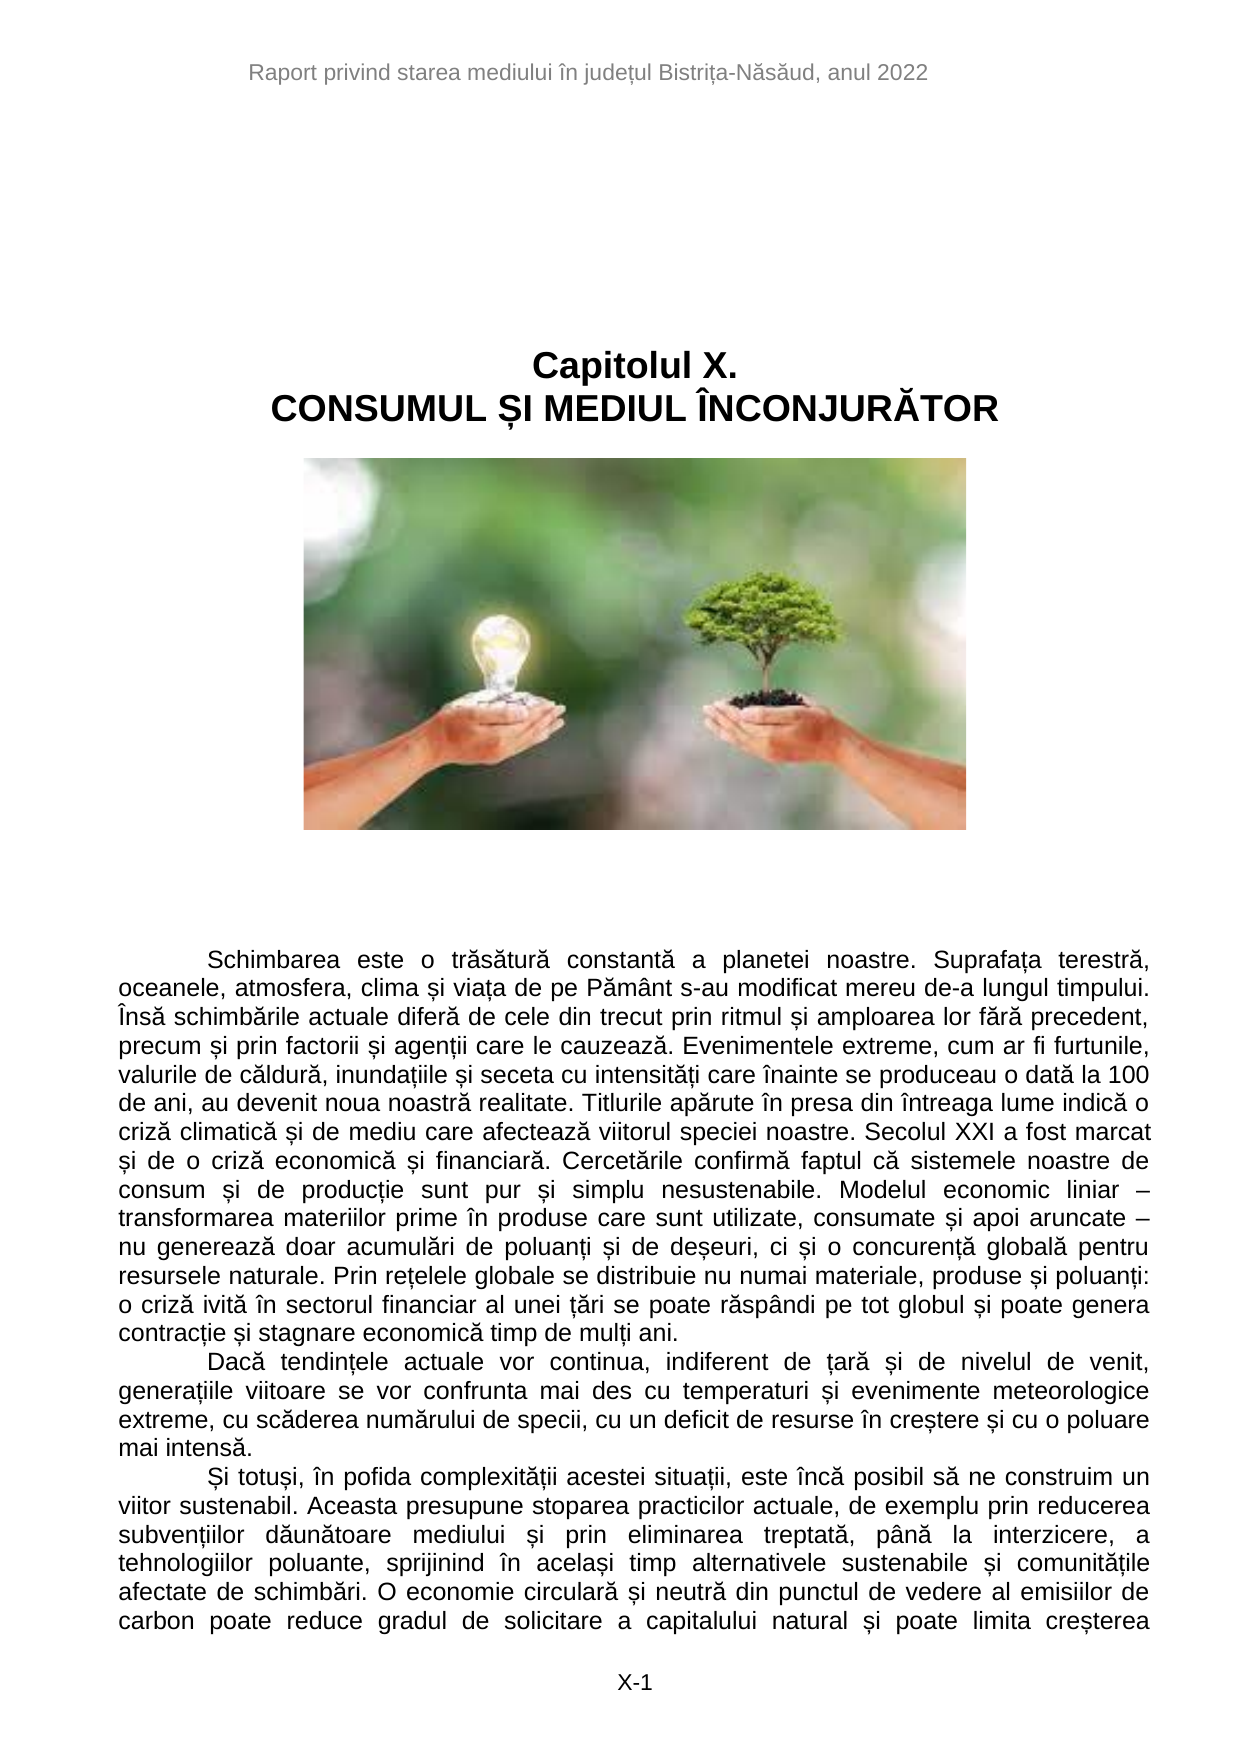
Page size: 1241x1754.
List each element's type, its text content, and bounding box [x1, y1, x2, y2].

picture [303, 458, 967, 830]
text Dacă tendințele actuale vor continua, indiferent de țară și de nivelul de venit, generațiile viitoare se vor confrunta mai des cu temperaturi și evenimente meteorologice extreme, cu scăderea numărului de specii, cu un deficit de resurse în creștere și cu o poluare mai intensă. [118, 1347, 1152, 1462]
text Capitolul X. [118, 343, 1152, 387]
text Schimbarea este o trăsătură constantă a planetei noastre. Suprafața terestră, oceanele, atmosfera, clima și viața de pe Pământ s-au modificat mereu de-a lungul timpului. Însă schimbările actuale diferă de cele din trecut prin ritmul și amploarea lor fără precedent, precum și prin factorii și agenții care le cauzează. Evenimentele extreme, cum ar fi furtunile, valurile de căldură, inundațiile și seceta cu intensități care înainte se produceau o dată la 100 de ani, au devenit noua noastră realitate. Titlurile apărute în presa din întreaga lume indică o criză climatică și de mediu care afectează viitorul speciei noastre. Secolul XXI a fost marcat și de o criză economică și financiară. Cercetările confirmă faptul că sistemele noastre de consum și de producție sunt pur și simplu nesustenabile. Modelul economic liniar – transformarea materiilor prime în produse care sunt utilizate, consumate și apoi aruncate – nu generează doar acumulări de poluanți și de deșeuri, ci și o concurență globală pentru resursele naturale. Prin rețelele globale se distribuie nu numai materiale, produse și poluanți: o criză ivită în sectorul financiar al unei țări se poate răspândi pe tot globul și poate genera contracție și stagnare economică timp de mulți ani. [118, 945, 1152, 1347]
text Consumul și mediul înconjurător [118, 387, 1152, 430]
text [118, 1462, 1152, 1635]
